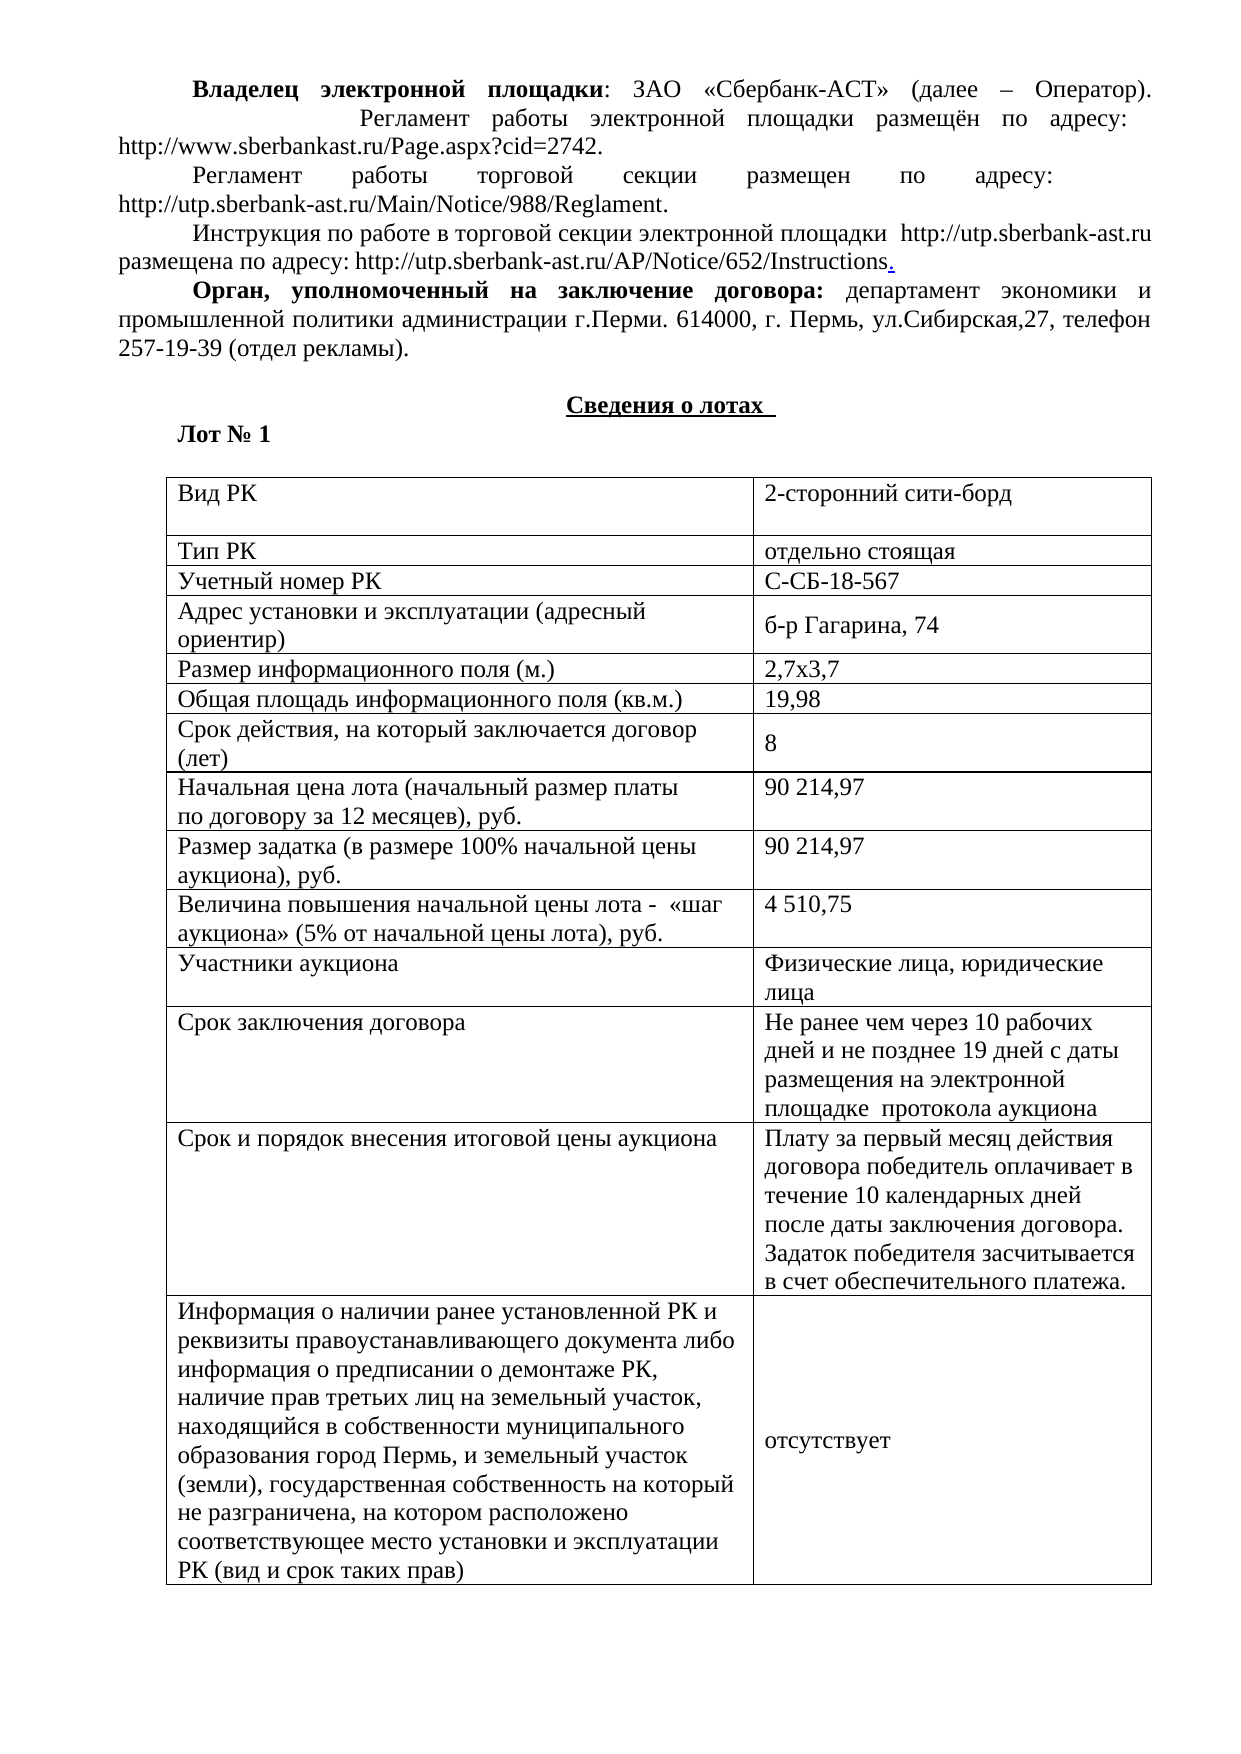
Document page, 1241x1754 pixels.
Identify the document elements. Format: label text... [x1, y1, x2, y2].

table_cell 90 214,97 [754, 831, 1151, 888]
text Орган, уполномоченный на заключение договора: департамент экономики и промышленной политики администрации г.Перми. . Пермь, ул.Сибирская,27, телефон 257-19-39 (отдел рекламы). [118, 275, 1152, 362]
table_cell отсутствует [754, 1296, 1151, 1584]
list Инструкция по работе в торговой секции электронной площадки http://utp.sberbank-ast.ru размещена по адресу: http://utp.sberbank-ast.ru/AP/Notice/652/Instructions. [118, 218, 1152, 275]
table_cell 19,98 [754, 684, 1151, 713]
table_cell Начальная цена лота (начальный размер платы по договору за 12 месяцев), руб. [167, 773, 753, 830]
list Регламент работы торговой секции размещен по адресу: http://utp.sberbank-ast.ru/Main/Notice/988/Reglament. [118, 160, 1152, 218]
table_cell 8 [754, 714, 1151, 771]
table_cell 2,7х3,7 [754, 654, 1151, 683]
table_cell Общая площадь информационного поля (кв.м.) [167, 684, 753, 713]
table_cell 90 214,97 [754, 773, 1151, 830]
table_cell Размер информационного поля (м.) [167, 654, 753, 683]
text Лот № 1 [177, 419, 1152, 448]
table_cell Плату за первый месяц действия договора победитель оплачивает в течение 10 календарных дней после даты заключения договора. Задаток победителя засчитывается в счет обеспечительного платежа. [754, 1123, 1151, 1295]
table_cell Размер задатка (в размере 100% начальной цены аукциона), руб. [167, 831, 753, 888]
table_cell Информация о наличии ранее установленной РК и реквизиты правоустанавливающего документа либо информация о предписании о демонтаже РК, наличие прав третьих лиц на земельный участок, находящийся в собственности муниципального образования город Пермь, и земельный участок (земли), государственная собственность на который не разграничена, на котором расположено соответствующее место установки и эксплуатации РК (вид и срок таких прав) [167, 1296, 753, 1584]
table_cell Тип РК [167, 536, 753, 565]
table_cell С-СБ-18-567 [754, 566, 1151, 595]
table_cell отдельно стоящая [754, 536, 1151, 565]
table_header Вид РК [167, 478, 753, 535]
table_cell Физические лица, юридические лица [754, 948, 1151, 1006]
text Сведения о лотах [177, 390, 1152, 419]
table_cell Срок действия, на который заключается договор (лет) [167, 714, 753, 771]
table_cell Срок и порядок внесения итоговой цены аукциона [167, 1123, 753, 1295]
table_cell Адрес установки и эксплуатации (адресный ориентир) [167, 596, 753, 653]
table_cell Не ранее чем через 10 рабочих дней и не позднее 19 дней с даты размещения на электронной площадке протокола аукциона [754, 1007, 1151, 1122]
table_cell Срок заключения договора [167, 1007, 753, 1122]
table_cell Участники аукциона [167, 948, 753, 1006]
list Владелец электронной площадки: ЗАО «Сбербанк-АСТ» (далее – Оператор). Регламент работы электронной площадки размещён по адресу: http://www.sberbankast.ru/Page.aspx?cid=2742. [118, 74, 1152, 160]
table_cell б-р Гагарина, 74 [754, 596, 1151, 653]
table_cell 4 510,75 [754, 890, 1151, 947]
table_cell Величина повышения начальной цены лота - «шаг аукциона» (5% от начальной цены лота), руб. [167, 890, 753, 947]
table_header 2-сторонний сити-борд [754, 478, 1151, 535]
table_cell Учетный номер РК [167, 566, 753, 595]
